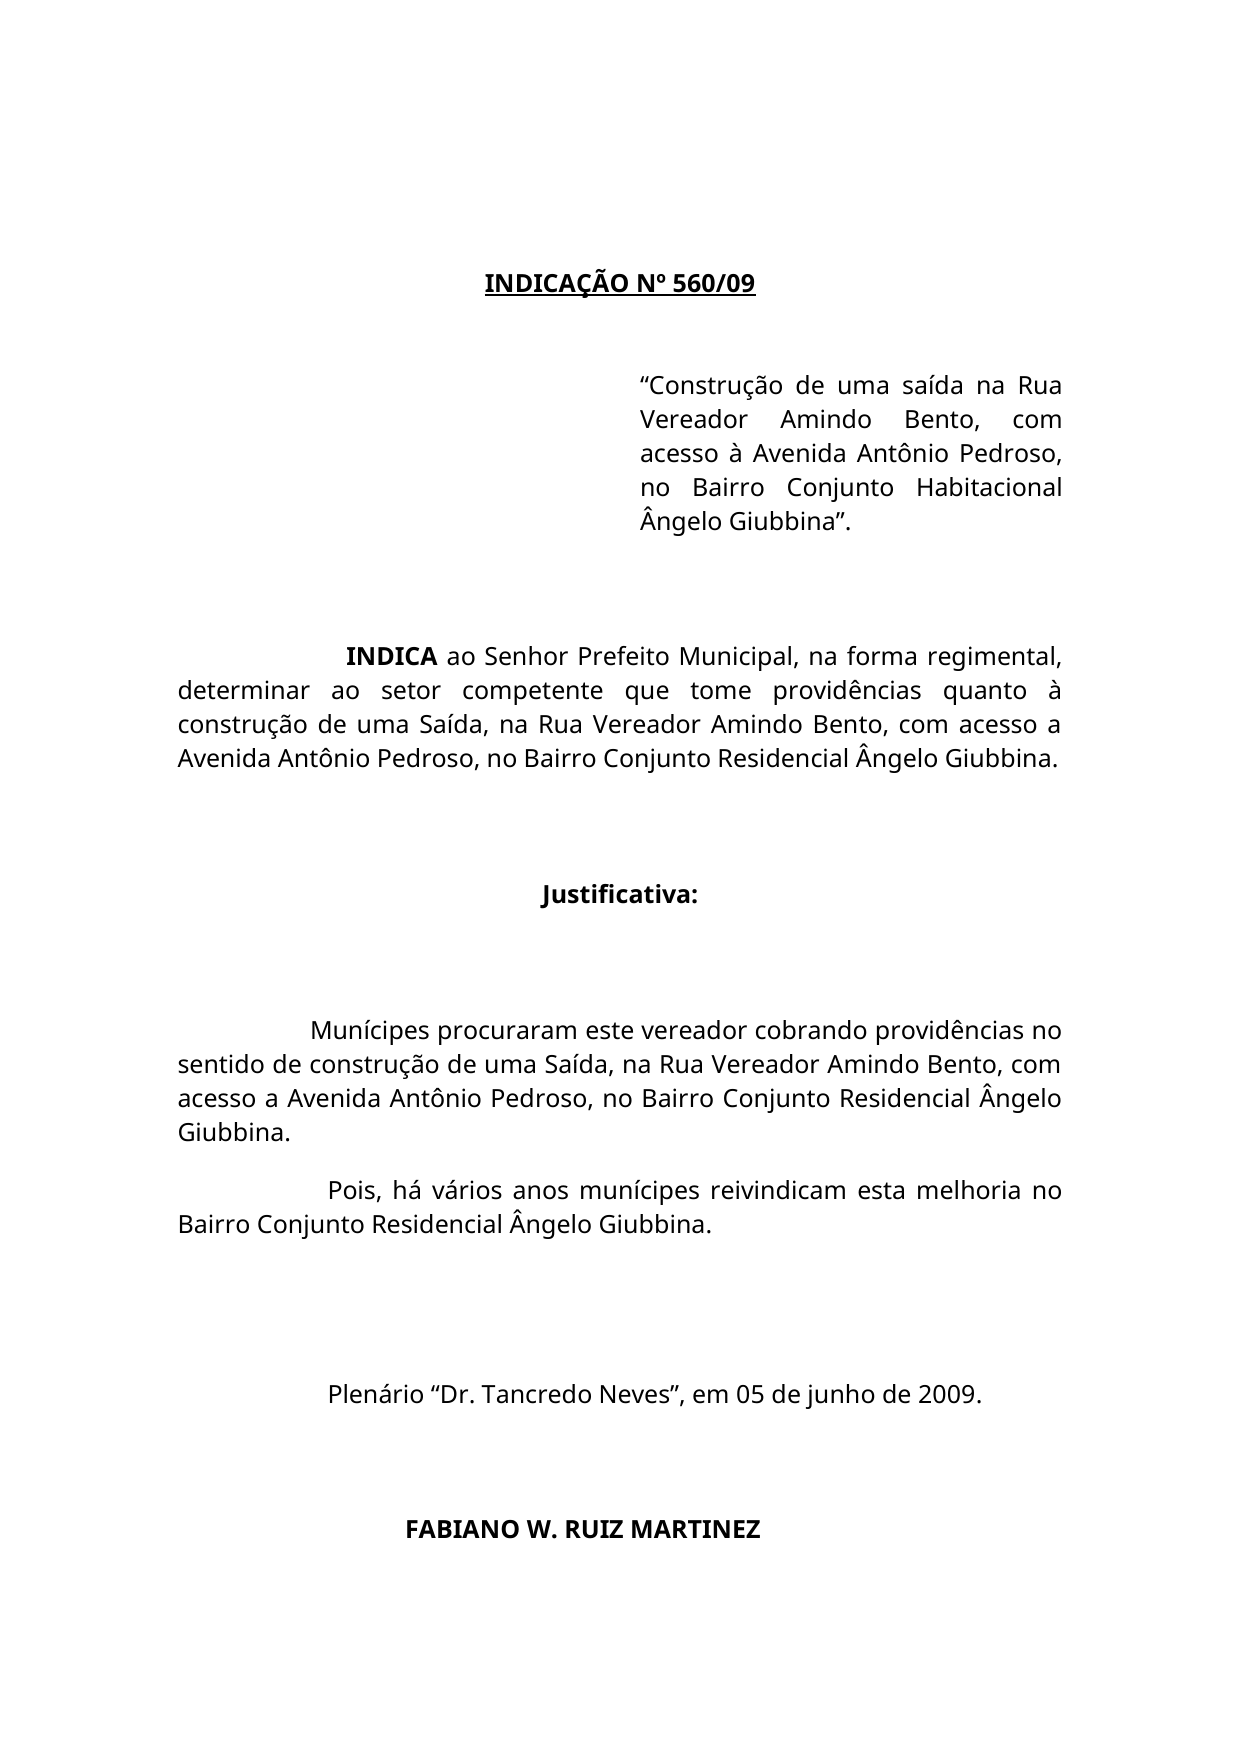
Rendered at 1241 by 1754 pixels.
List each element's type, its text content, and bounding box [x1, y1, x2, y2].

text Justificativa: [177, 877, 1063, 911]
text “Construção de uma saída na Rua Vereador Amindo Bento, com acesso à Avenida Antônio Pedroso, no Bairro Conjunto Habitacional Ângelo Giubbina”. [640, 368, 1063, 537]
title INDICAÇÃO Nº 560/09 [177, 266, 1063, 300]
text FABIANO W. RUIZ MARTINEZ [177, 1512, 1063, 1546]
text INDICA ao Senhor Prefeito Municipal, na forma regimental, determinar ao setor competente que tome providências quanto à construção de uma Saída, na Rua Vereador Amindo Bento, com acesso a Avenida Antônio Pedroso, no Bairro Conjunto Residencial Ângelo Giubbina. [177, 639, 1063, 775]
text Pois, há vários anos munícipes reivindicam esta melhoria no Bairro Conjunto Residencial Ângelo Giubbina. [177, 1173, 1063, 1241]
text Plenário “Dr. Tancredo Neves”, em 05 de junho de 2009. [177, 1377, 1063, 1411]
text Munícipes procuraram este vereador cobrando providências no sentido de construção de uma Saída, na Rua Vereador Amindo Bento, com acesso a Avenida Antônio Pedroso, no Bairro Conjunto Residencial Ângelo Giubbina. [177, 1013, 1063, 1149]
